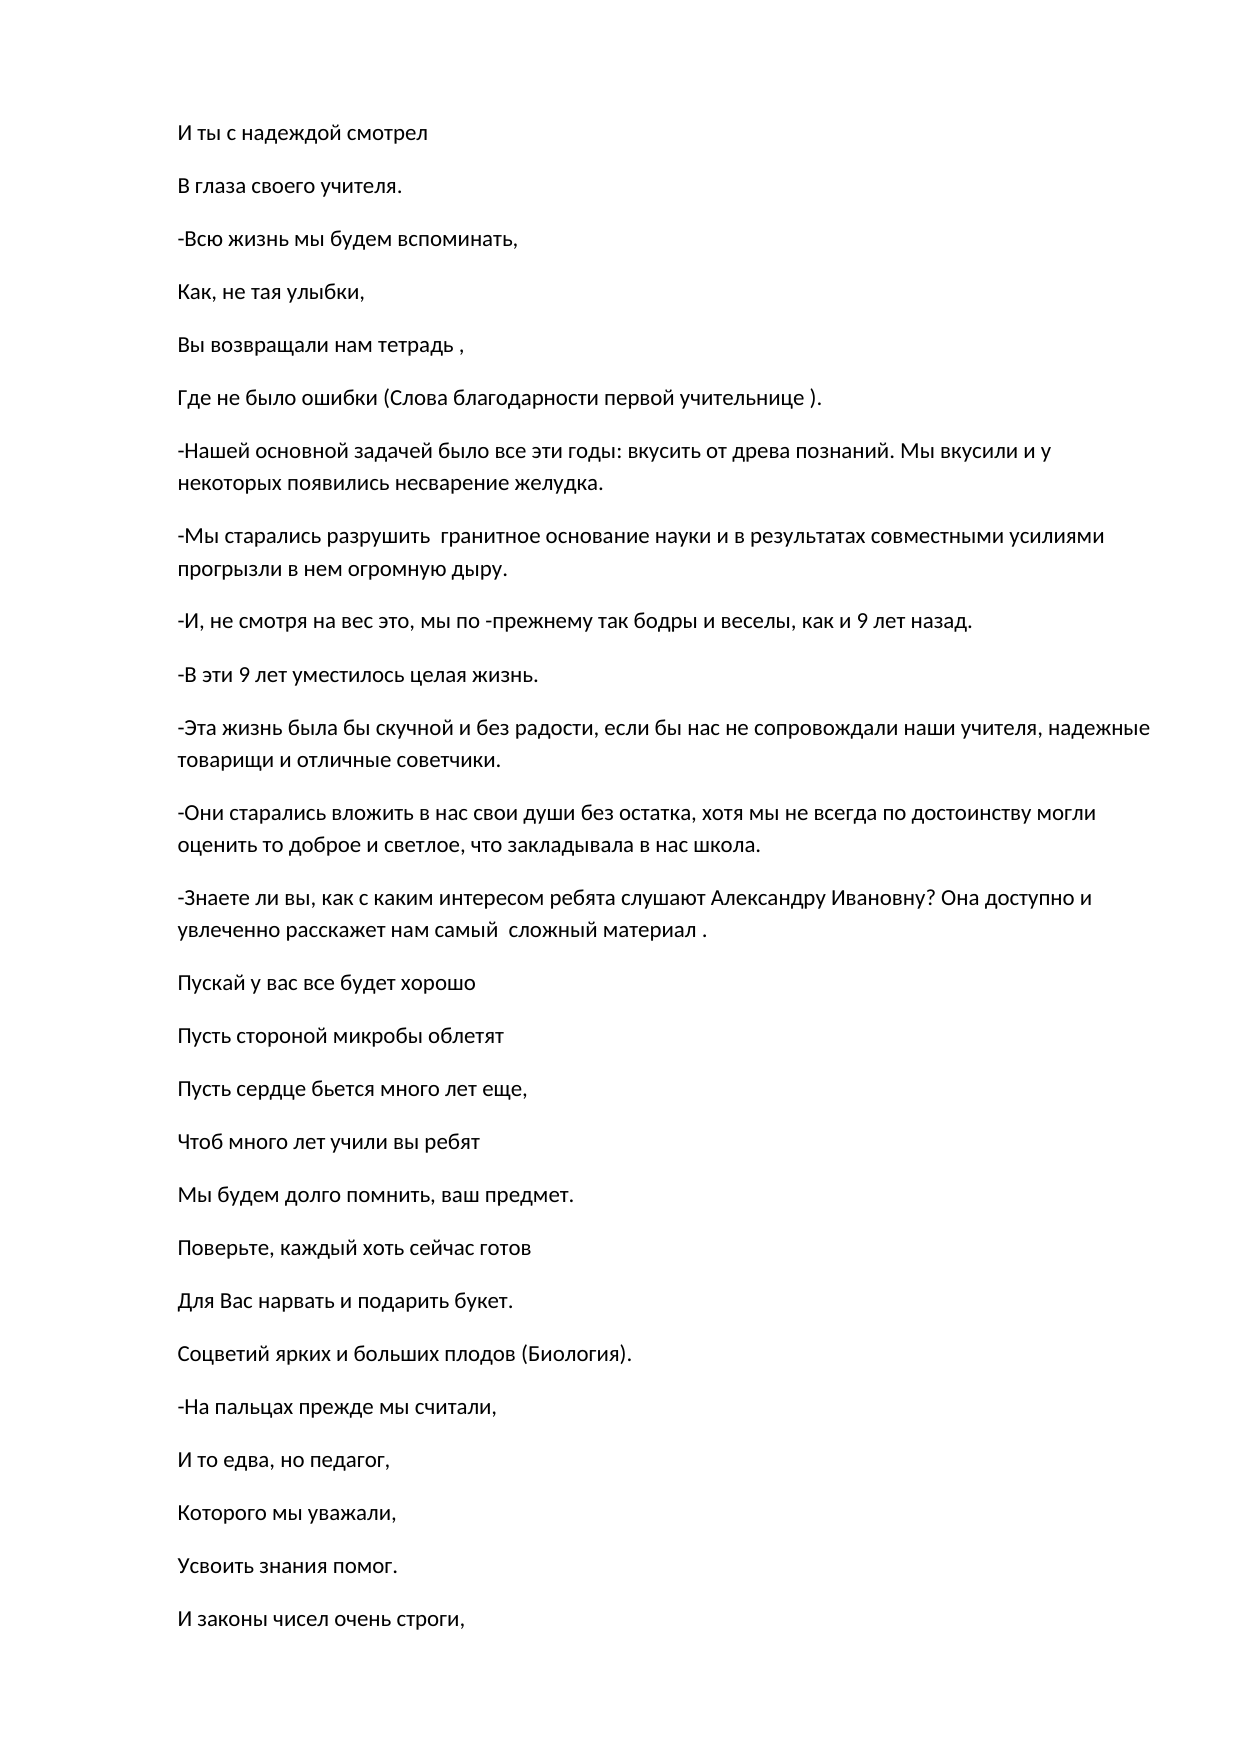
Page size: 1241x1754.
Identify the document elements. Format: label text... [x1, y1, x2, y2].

text -Всю жизнь мы будем вспоминать, [177, 224, 1152, 252]
text -Знаете ли вы, как с каким интересом ребята слушают Александру Ивановну? Она доступно и увлеченно расскажет нам самый сложный материал . [177, 883, 1152, 943]
text Где не было ошибки (Слова благодарности первой учительнице ). [177, 383, 1152, 411]
text Вы возвращали нам тетрадь , [177, 330, 1152, 358]
text -На пальцах прежде мы считали, [177, 1392, 1152, 1421]
text -И, не смотря на вес это, мы по -прежнему так бодры и веселы, как и 9 лет назад. [177, 607, 1152, 635]
text -Нашей основной задачей было все эти годы: вкусить от древа познаний. Мы вкусили и у некоторых появились несварение желудка. [177, 436, 1152, 496]
text Чтоб много лет учили вы ребят [177, 1127, 1152, 1155]
text -Эта жизнь была бы скучной и без радости, если бы нас не сопровождали наши учителя, надежные товарищи и отличные советчики. [177, 713, 1152, 773]
text И законы чисел очень строги, [177, 1604, 1152, 1633]
text Пускай у вас все будет хорошо [177, 968, 1152, 996]
text -Они старались вложить в нас свои души без остатка, хотя мы не всегда по достоинству могли оценить то доброе и светлое, что закладывала в нас школа. [177, 798, 1152, 858]
text -В эти 9 лет уместилось целая жизнь. [177, 660, 1152, 688]
text Пусть сердце бьется много лет еще, [177, 1074, 1152, 1102]
text Как, не тая улыбки, [177, 277, 1152, 305]
text Усвоить знания помог. [177, 1552, 1152, 1579]
text Пусть стороной микробы облетят [177, 1021, 1152, 1049]
text Соцветий ярких и больших плодов (Биология). [177, 1339, 1152, 1367]
text Поверьте, каждый хоть сейчас готов [177, 1233, 1152, 1261]
text И ты с надеждой смотрел [177, 118, 1152, 146]
text В глаза своего учителя. [177, 171, 1152, 199]
text Мы будем долго помнить, ваш предмет. [177, 1180, 1152, 1208]
text Для Вас нарвать и подарить букет. [177, 1286, 1152, 1314]
text Которого мы уважали, [177, 1498, 1152, 1527]
text И то едва, но педагог, [177, 1446, 1152, 1473]
text -Мы старались разрушить гранитное основание науки и в результатах совместными усилиями прогрызли в нем огромную дыру. [177, 521, 1152, 582]
